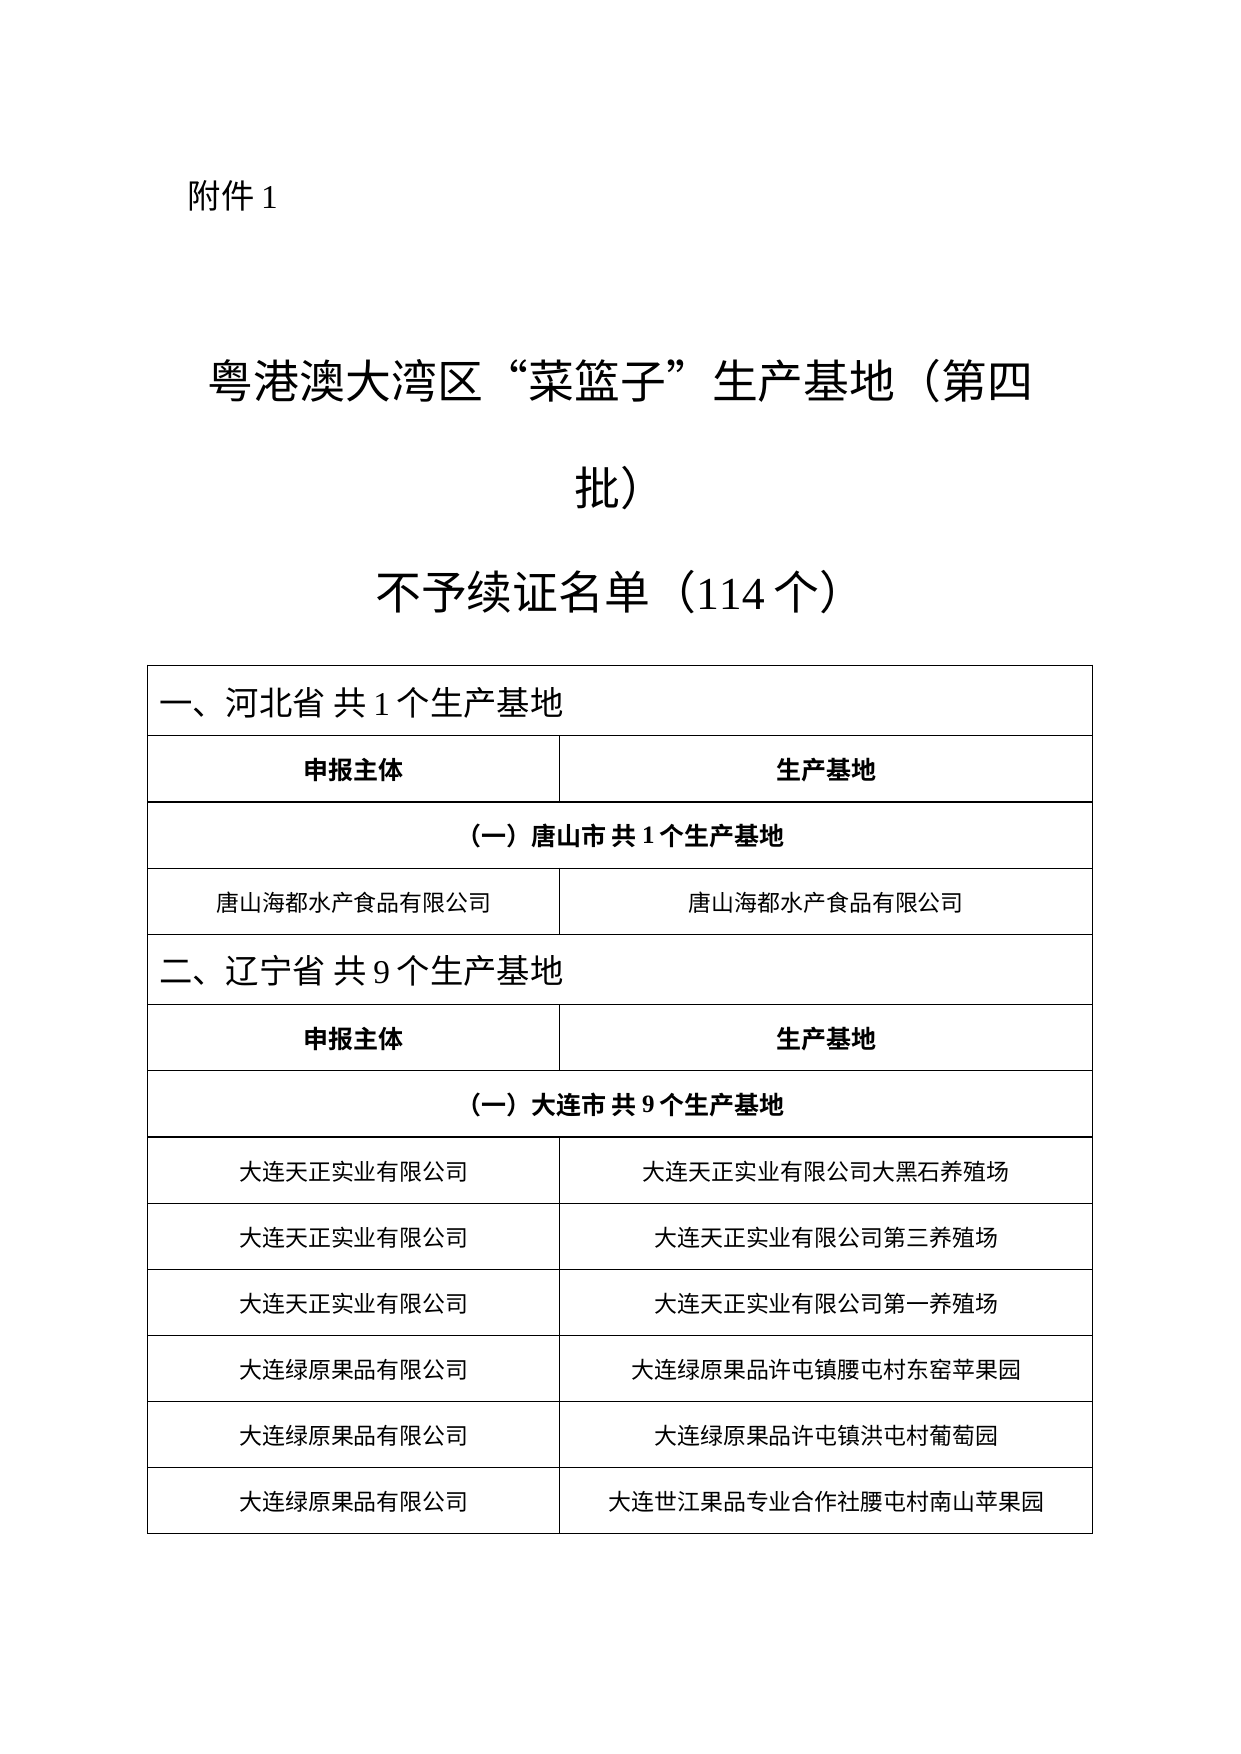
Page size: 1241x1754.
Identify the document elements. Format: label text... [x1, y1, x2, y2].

table_cell 唐山海都水产食品有限公司 [148, 869, 559, 933]
text 粤港澳大湾区“菜篮子”生产基地（第四批） [187, 329, 1053, 534]
table_cell 大连天正实业有限公司第一养殖场 [560, 1270, 1092, 1334]
table_cell 申报主体 [148, 736, 559, 801]
table_cell （一）大连市 共9个生产基地 [148, 1071, 1092, 1136]
table_cell 大连绿原果品许屯镇腰屯村东窑苹果园 [560, 1336, 1092, 1401]
table_cell 大连天正实业有限公司第三养殖场 [560, 1204, 1092, 1268]
table_cell 大连天正实业有限公司大黑石养殖场 [560, 1138, 1092, 1202]
table_header 一、河北省 共1个生产基地 [148, 666, 1092, 735]
table_cell 大连绿原果品有限公司 [148, 1336, 559, 1401]
table_cell （一）唐山市 共1个生产基地 [148, 803, 1092, 867]
table_cell 大连世江果品专业合作社腰屯村南山苹果园 [560, 1468, 1092, 1533]
table_cell 大连绿原果品有限公司 [148, 1402, 559, 1467]
text 附件1 [187, 162, 1053, 227]
text 不予续证名单（114个） [187, 541, 1053, 638]
table_cell 大连天正实业有限公司 [148, 1270, 559, 1334]
table_cell 大连绿原果品许屯镇洪屯村葡萄园 [560, 1402, 1092, 1467]
table_cell 大连天正实业有限公司 [148, 1204, 559, 1268]
table_cell 生产基地 [560, 736, 1092, 801]
table_cell 二、辽宁省 共9个生产基地 [148, 935, 1092, 1004]
table_cell 大连绿原果品有限公司 [148, 1468, 559, 1533]
table_cell 大连天正实业有限公司 [148, 1138, 559, 1202]
table_cell 申报主体 [148, 1005, 559, 1070]
table_cell 唐山海都水产食品有限公司 [560, 869, 1092, 933]
table_cell 生产基地 [560, 1005, 1092, 1070]
